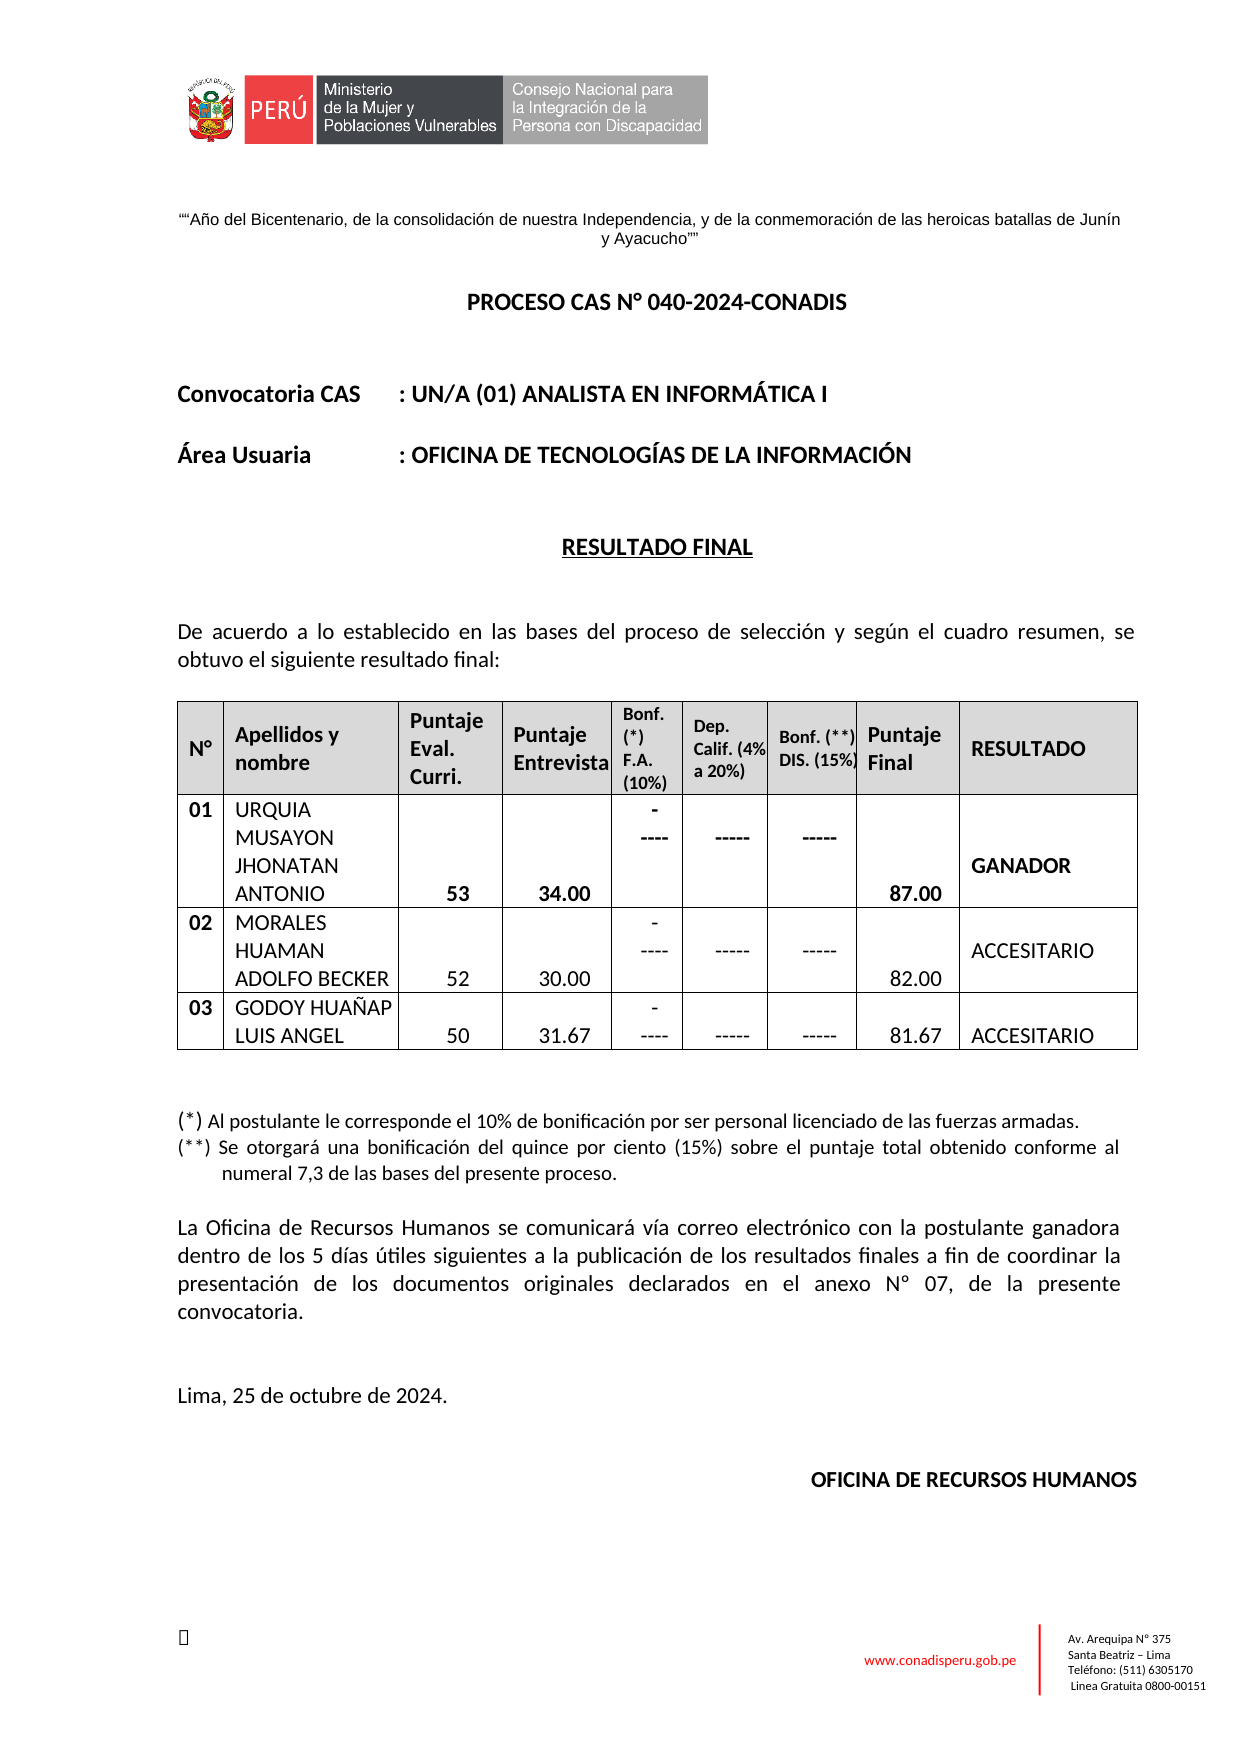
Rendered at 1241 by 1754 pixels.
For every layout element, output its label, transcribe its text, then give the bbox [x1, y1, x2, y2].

table_cell ----- [683, 993, 767, 1049]
text PROCESO CAS N° 040-2024-CONADIS [177, 286, 1137, 317]
text Lima, 25 de octubre de 2024. [177, 1381, 1137, 1409]
table_cell - ---- [612, 993, 682, 1049]
table_cell 34.00 [503, 795, 611, 907]
text (**) Se otorgará una bonificación del quince por ciento (15%) sobre el puntaje total obtenido conforme al numeral 7,3 de las bases del presente proceso. [177, 1134, 1122, 1185]
table_cell 03 [178, 993, 223, 1049]
table_header Apellidos y nombre [224, 702, 398, 794]
text Convocatoria CAS : UN/A (01) ANALISTA EN INFORMÁTICA I [177, 378, 1137, 408]
table_cell 53 [399, 795, 502, 907]
table_cell 52 [399, 908, 502, 992]
text Área Usuaria : OFICINA DE TECNOLOGÍAS DE LA INFORMACIÓN [177, 439, 1137, 469]
table_cell URQUIA MUSAYON JHONATAN ANTONIO [224, 795, 398, 907]
table_cell GANADOR [960, 795, 1137, 907]
table_cell 87.00 [857, 795, 959, 907]
text De acuerdo a lo establecido en las bases del proceso de selección y según el cuadro resumen, se obtuvo el siguiente resultado final: [177, 617, 1137, 673]
table_cell ----- [768, 795, 856, 907]
table_cell GODOY HUAÑAP LUIS ANGEL [224, 993, 398, 1049]
table_header Dep. Calif. (4% a 20%) [683, 702, 767, 794]
table_header Bonf. (**) DIS. (15%) [768, 702, 856, 794]
table_cell ----- [768, 908, 856, 992]
table_header Puntaje Eval. Curri. [399, 702, 502, 794]
table_cell ----- [683, 908, 767, 992]
table_cell ACCESITARIO [960, 993, 1137, 1049]
table_cell 81.67 [857, 993, 959, 1049]
table_cell 02 [178, 908, 223, 992]
table_cell 30.00 [503, 908, 611, 992]
table_cell MORALES HUAMAN ADOLFO BECKER [224, 908, 398, 992]
table_header Puntaje Final [857, 702, 959, 794]
table_cell ----- [683, 795, 767, 907]
text RESULTADO FINAL [177, 531, 1137, 561]
text OFICINA DE RECURSOS HUMANOS [177, 1437, 1137, 1493]
table_cell 82.00 [857, 908, 959, 992]
text (*) Al postulante le corresponde el 10% de bonificación por ser personal licenciado de las fuerzas armadas. [177, 1106, 1122, 1134]
text La Oficina de Recursos Humanos se comunicará vía correo electrónico con la postulante ganadora dentro de los 5 días útiles siguientes a la publicación de los resultados finales a fin de coordinar la presentación de los documentos originales declarados en el anexo Nº 07, de la presente convocatoria. [177, 1213, 1122, 1325]
table_header Puntaje Entrevista [503, 702, 611, 794]
table_header N° [178, 702, 223, 794]
table_cell ACCESITARIO [960, 908, 1137, 992]
table_cell - ---- [612, 795, 682, 907]
table_cell 01 [178, 795, 223, 907]
picture [177, 73, 709, 146]
table_cell - ---- [612, 908, 682, 992]
table_header Bonf. (*) F.A. (10%) [612, 702, 682, 794]
table_cell ----- [768, 993, 856, 1049]
table_cell 50 [399, 993, 502, 1049]
table_cell 31.67 [503, 993, 611, 1049]
table_header RESULTADO [960, 702, 1137, 794]
